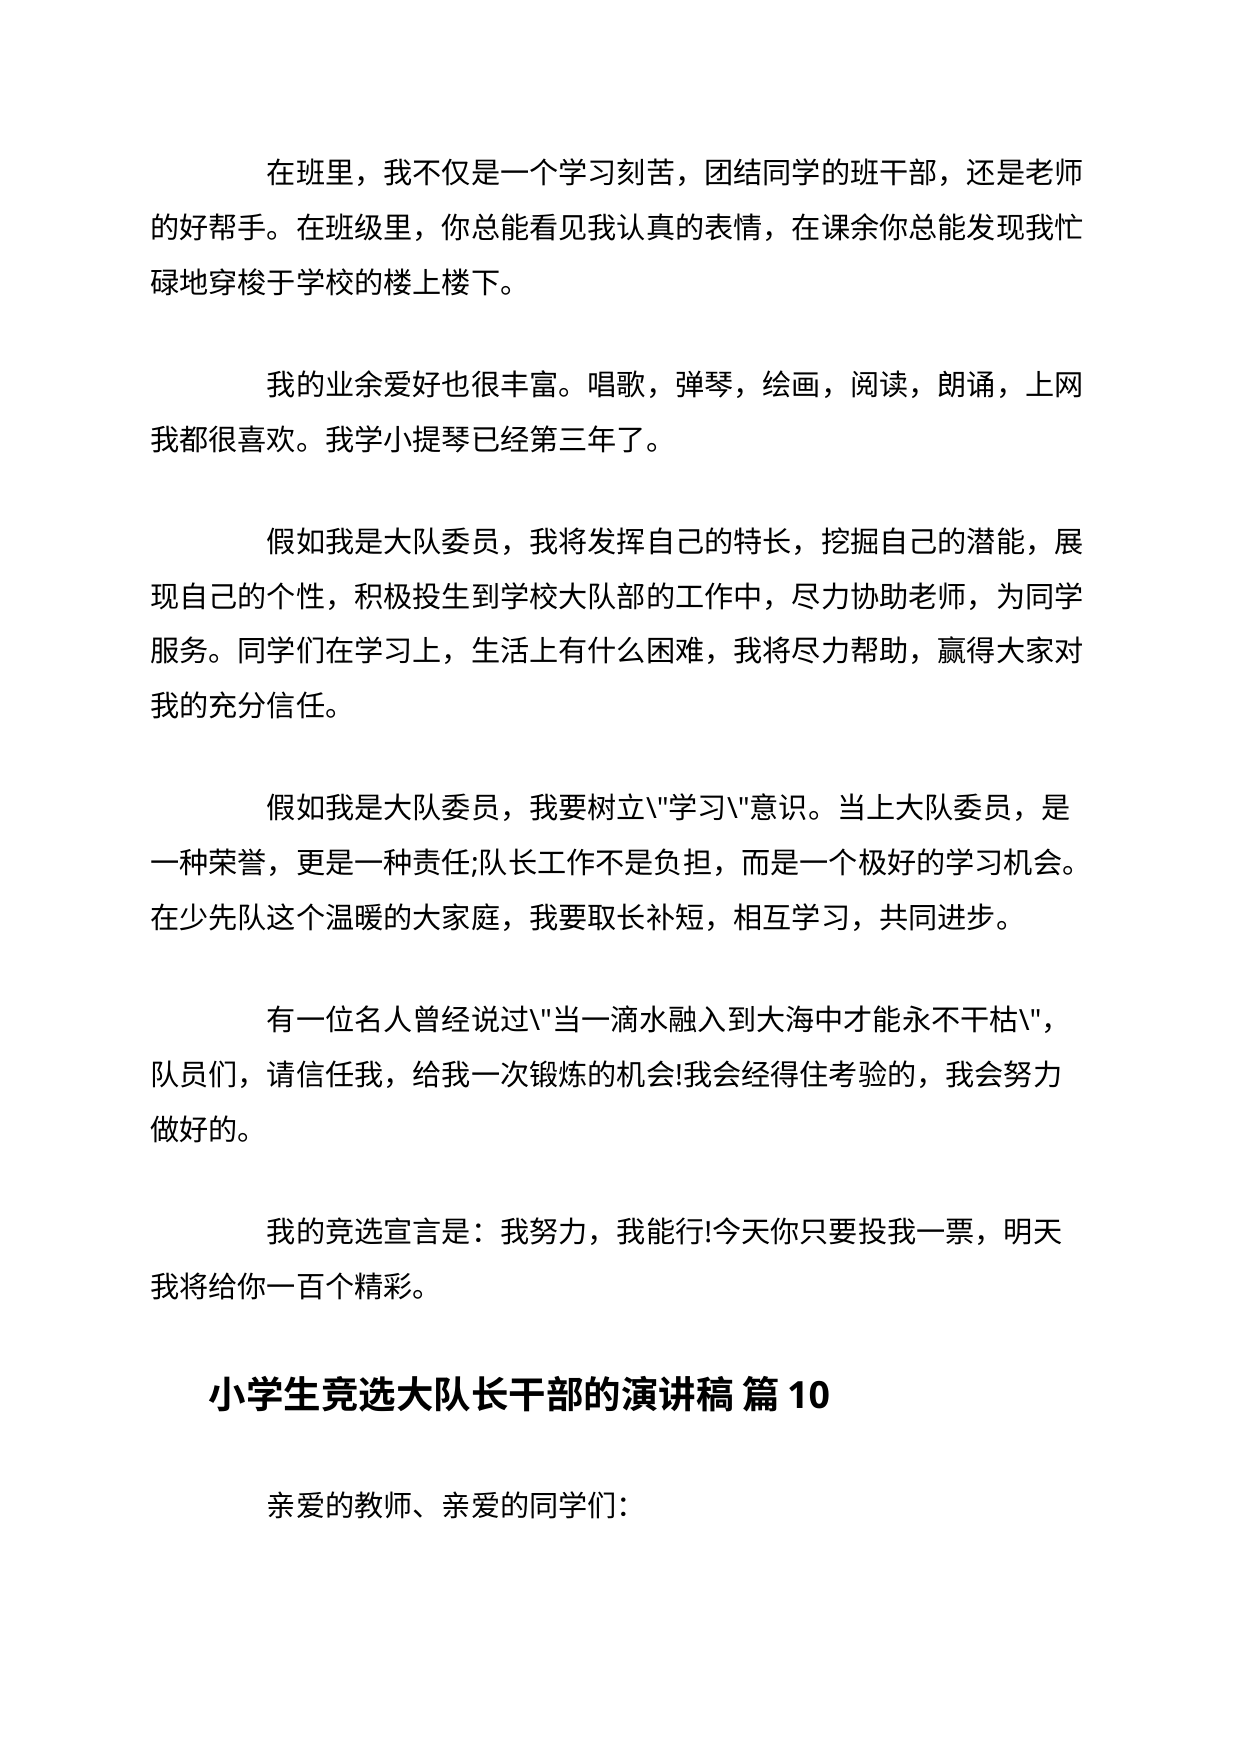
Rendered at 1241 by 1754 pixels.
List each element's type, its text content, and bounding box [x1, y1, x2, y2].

text 我的业余爱好也很丰富。唱歌，弹琴，绘画，阅读，朗诵，上网我都很喜欢。我学小提琴已经第三年了。 [150, 362, 1090, 459]
text 在班里，我不仅是一个学习刻苦，团结同学的班干部，还是老师的好帮手。在班级里，你总能看见我认真的表情，在课余你总能发现我忙碌地穿梭于学校的楼上楼下。 [150, 150, 1090, 302]
text 小学生竞选大队长干部的演讲稿 篇10 [150, 1365, 1090, 1419]
text 假如我是大队委员，我要树立\"学习\"意识。当上大队委员，是一种荣誉，更是一种责任;队长工作不是负担，而是一个极好的学习机会。在少先队这个温暖的大家庭，我要取长补短，相互学习，共同进步。 [150, 785, 1090, 937]
text 我的竞选宣言是：我努力，我能行!今天你只要投我一票，明天我将给你一百个精彩。 [150, 1208, 1090, 1306]
text 亲爱的教师、亲爱的同学们： [150, 1483, 1090, 1525]
text 假如我是大队委员，我将发挥自己的特长，挖掘自己的潜能，展现自己的个性，积极投生到学校大队部的工作中，尽力协助老师，为同学服务。同学们在学习上，生活上有什么困难，我将尽力帮助，赢得大家对我的充分信任。 [150, 518, 1090, 725]
text 有一位名人曾经说过\"当一滴水融入到大海中才能永不干枯\"，队员们，请信任我，给我一次锻炼的机会!我会经得住考验的，我会努力做好的。 [150, 996, 1090, 1149]
